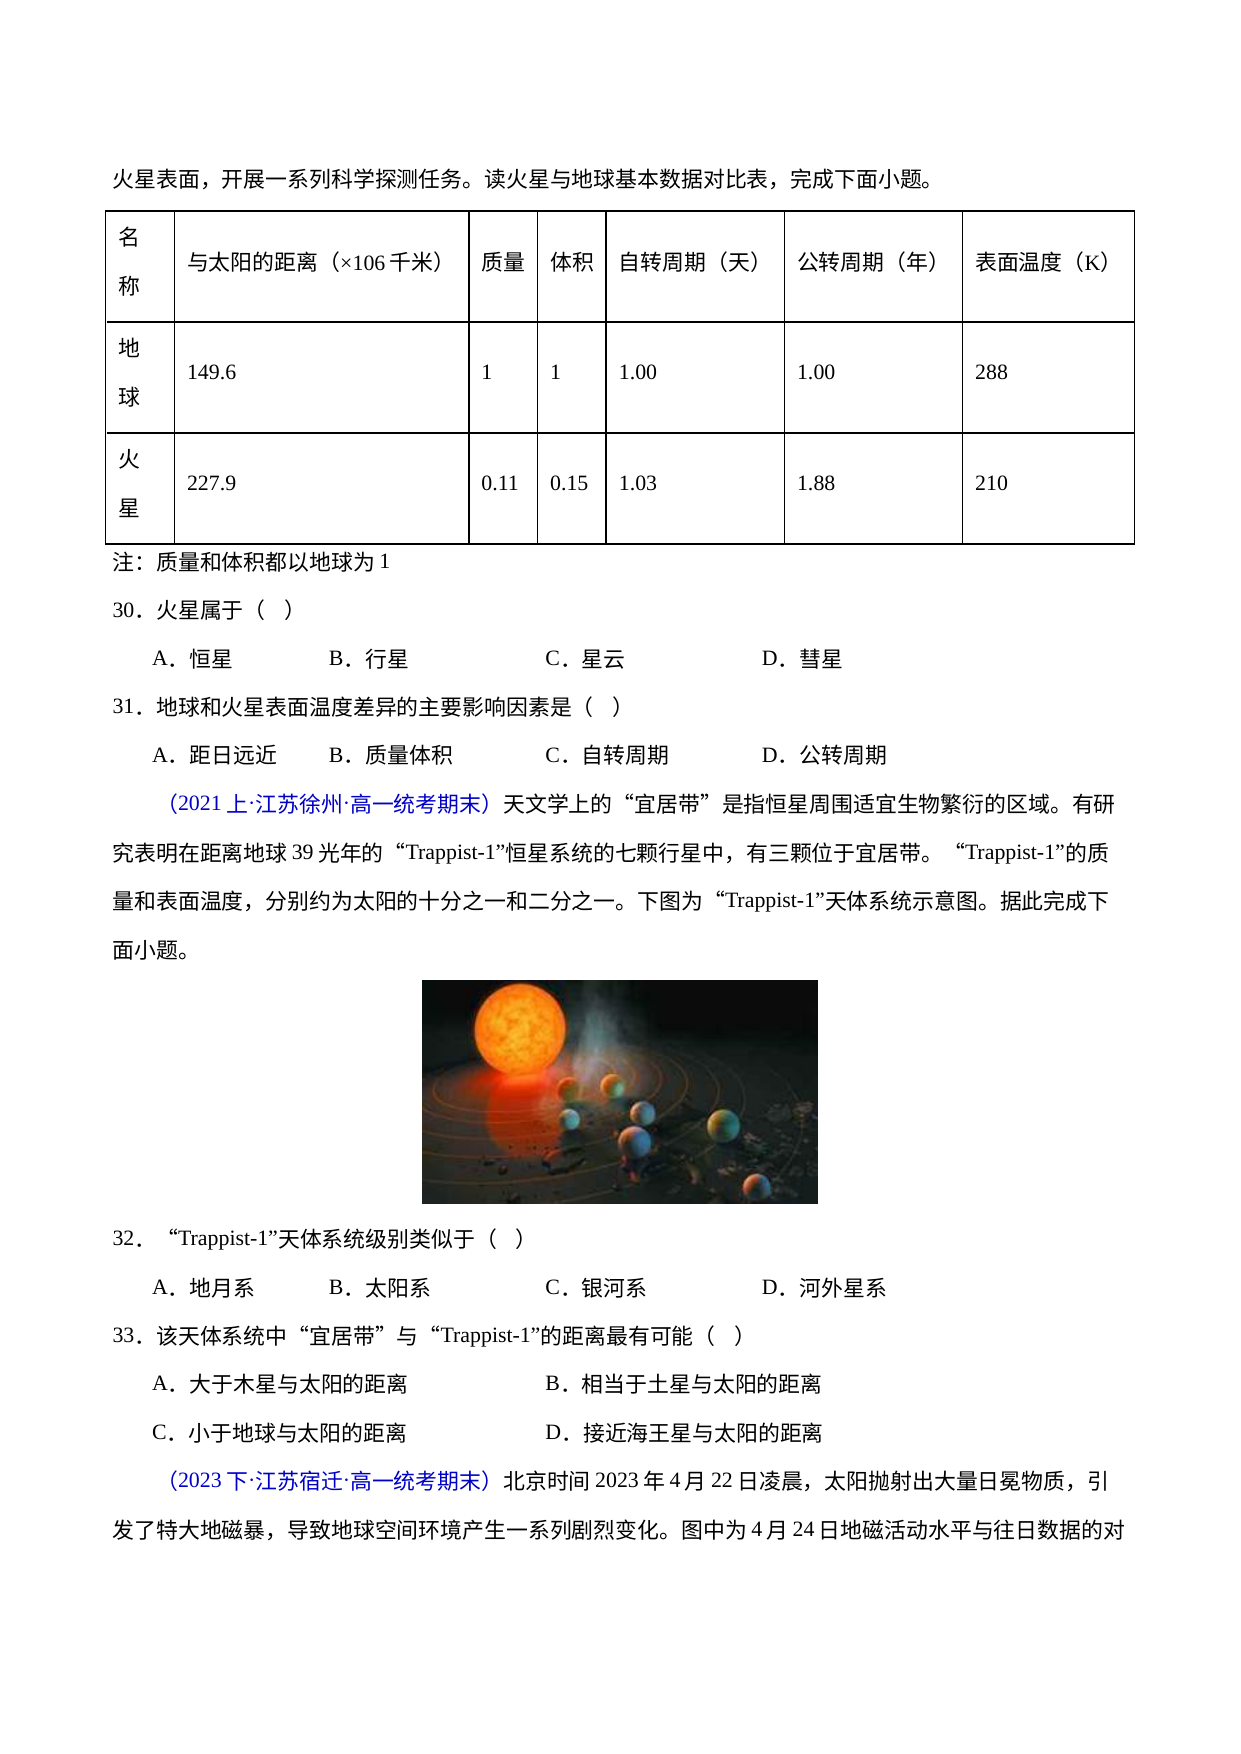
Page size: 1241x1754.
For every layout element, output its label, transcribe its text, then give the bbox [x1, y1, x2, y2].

table_cell 0.11 [470, 434, 537, 543]
text 33．该天体系统中“宜居带”与“Trappist-1”的距离最有可能（ ） [112, 1318, 1128, 1351]
picture [422, 980, 818, 1204]
table_cell 227.9 [175, 434, 468, 543]
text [112, 162, 1128, 194]
table_cell 1 [538, 323, 605, 432]
table_header 名称 [106, 212, 174, 321]
table_header 公转周期（年） [785, 212, 962, 321]
text 30．火星属于（ ） [112, 593, 1128, 626]
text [112, 1463, 1128, 1545]
table_cell 1.00 [785, 323, 962, 432]
table_cell 地球 [106, 322, 174, 432]
table_header 体积 [538, 212, 605, 321]
table_cell 火星 [106, 433, 174, 543]
table_cell 0.15 [538, 434, 605, 543]
text C．小于地球与太阳的距离 D．接近海王星与太阳的距离 [152, 1415, 1128, 1448]
table_header 自转周期（天） [607, 212, 784, 321]
text 32．“Trappist-1”天体系统级别类似于（ ） [112, 1222, 1128, 1254]
table_cell 1.88 [785, 434, 962, 543]
text A．地月系 B．太阳系 C．银河系 D．河外星系 [152, 1270, 1128, 1303]
table_cell 149.6 [175, 323, 468, 432]
text 注：质量和体积都以地球为1 [112, 545, 1128, 577]
table_cell 1 [470, 323, 537, 432]
table_cell 1.00 [607, 323, 784, 432]
text 31．地球和火星表面温度差异的主要影响因素是（ ） [112, 690, 1128, 722]
table_header 质量 [470, 212, 537, 321]
table_cell 1.03 [607, 434, 784, 543]
table_header 表面温度（K） [963, 212, 1134, 321]
table_header 与太阳的距离（×106千米） [175, 212, 468, 321]
text A．恒星 B．行星 C．星云 D．彗星 [152, 641, 1128, 674]
text （2021上·江苏徐州·高一统考期末）天文学上的“宜居带”是指恒星周围适宜生物繁衍的区域。有研究表明在距离地球39光年的“Trappist-1”恒星系统的七颗行星中，有三颗位于宜居带。“Trappist-1”的质量和表面温度，分别约为太阳的十分之一和二分之一。下图为“Trappist-1”天体系统示意图。据此完成下面小题。 [112, 786, 1128, 965]
text A．大于木星与太阳的距离 B．相当于土星与太阳的距离 [152, 1367, 1128, 1399]
text A．距日远近 B．质量体积 C．自转周期 D．公转周期 [152, 738, 1128, 771]
table_cell 210 [963, 434, 1134, 543]
table_cell 288 [963, 323, 1134, 432]
